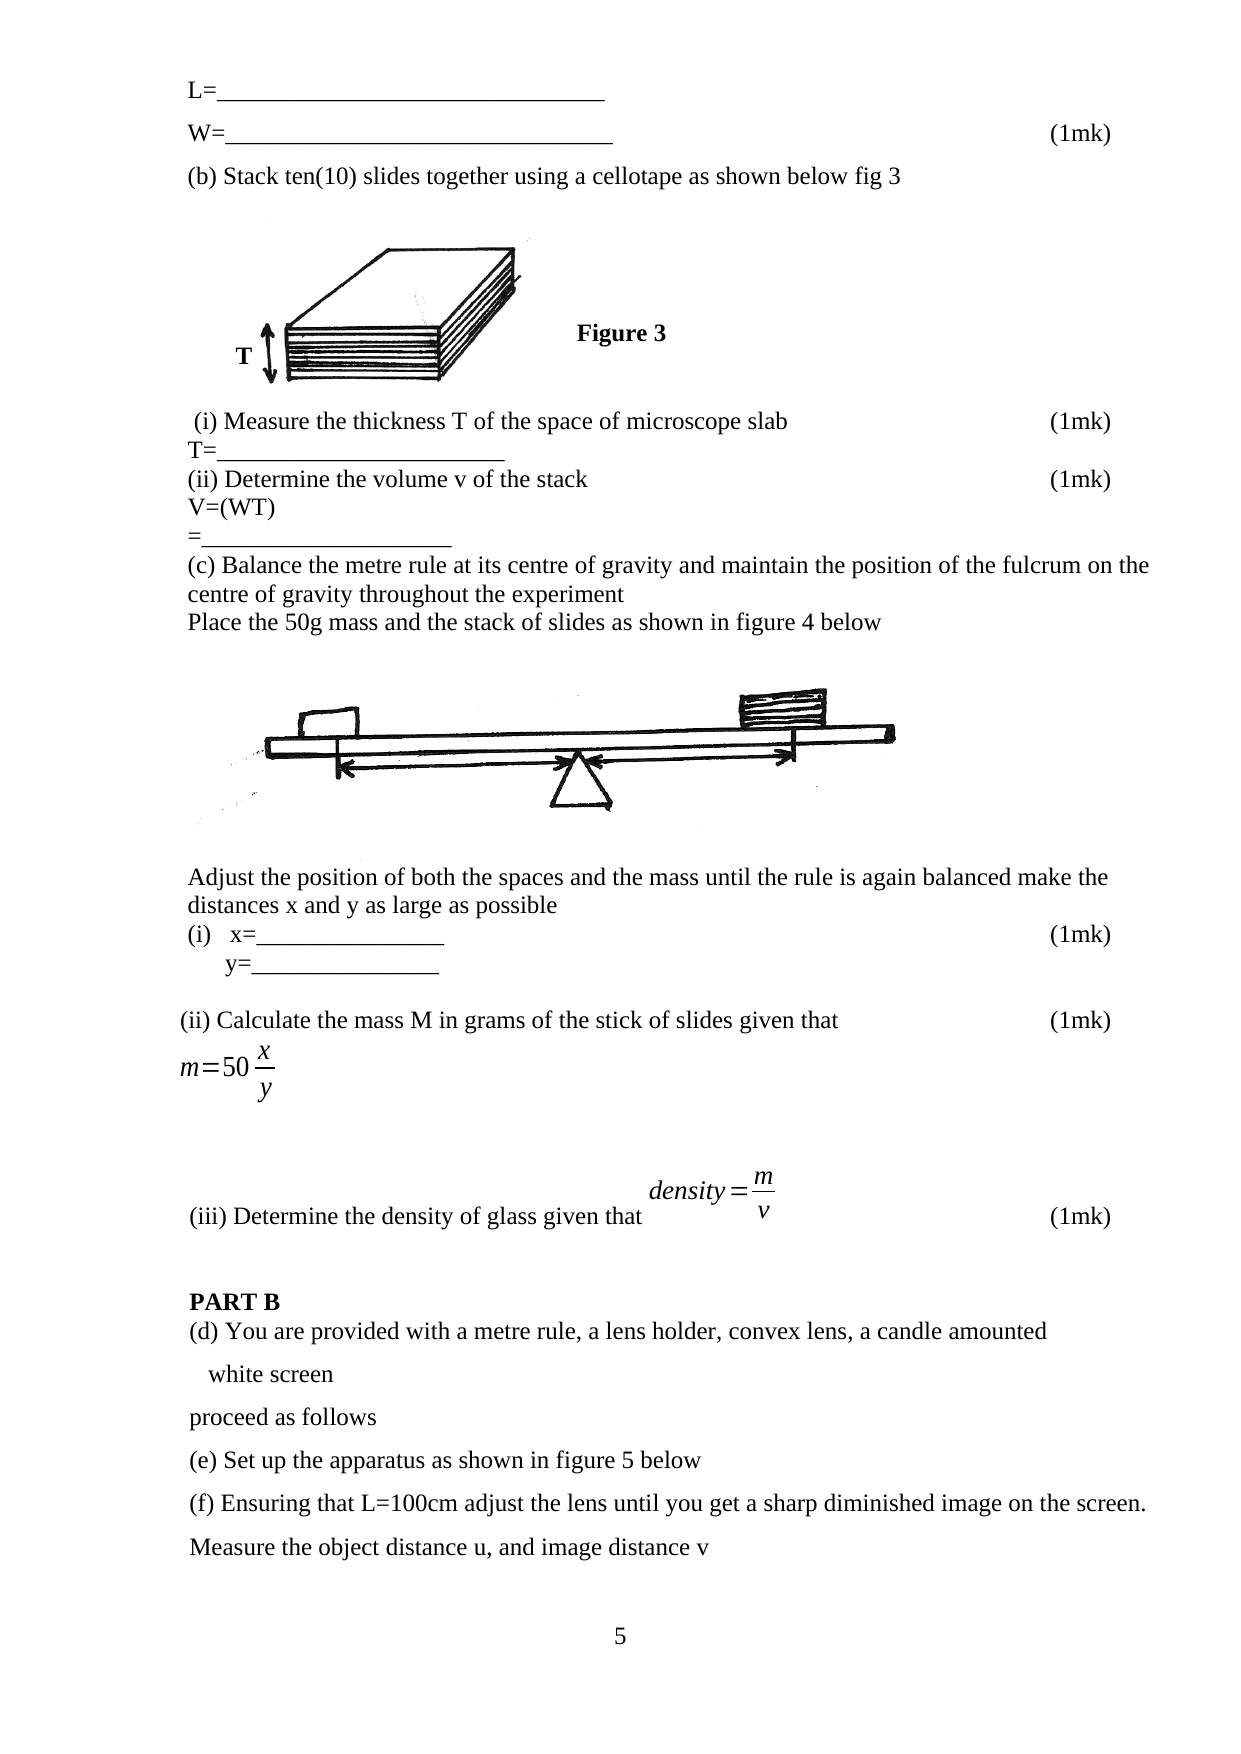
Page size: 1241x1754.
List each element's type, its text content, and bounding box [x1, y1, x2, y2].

text (b) Stack ten(10) slides together using a cellotape as shown below fig 3 [187, 161, 1165, 190]
text (i) Measure the thickness T of the space of microscope slab (1mk) [187, 406, 1165, 435]
text proceed as follows [75, 1402, 1165, 1431]
text PART B [75, 1287, 1165, 1316]
text =____________________ [187, 521, 1165, 550]
text (f) Ensuring that L=100cm adjust the lens until you get a sharp diminished image on the screen. Measure the object distance u, and image distance v [189, 1488, 1165, 1560]
text V=(WT) [187, 492, 1165, 521]
text W=_______________________________ (1mk) [187, 118, 1165, 147]
text (d) You are provided with a metre rule, a lens holder, convex lens, a candle amounted [75, 1316, 1165, 1345]
text (iii) Determine the density of glass given that (1mk) [75, 1161, 1165, 1230]
text T=_______________________ [187, 435, 1165, 464]
text y=_______________ [187, 948, 1165, 977]
text (e) Set up the apparatus as shown in figure 5 below [75, 1445, 1165, 1474]
text (ii) Determine the volume v of the stack (1mk) [187, 464, 1165, 492]
text white screen [75, 1359, 1165, 1388]
text (i) x=_______________ (1mk) [187, 919, 1165, 948]
text Place the 50g mass and the stack of slides as shown in figure 4 below [187, 607, 1165, 636]
text (ii) Calculate the mass M in grams of the stick of slides given that (1mk) [75, 1006, 1165, 1034]
text Adjust the position of both the spaces and the mass until the rule is again balanced make the distances x and y as large as possible [187, 862, 1165, 919]
text (c) Balance the metre rule at its centre of gravity and maintain the position of the fulcrum on the centre of gravity throughout the experiment [187, 550, 1165, 607]
text L=_______________________________ [187, 75, 1165, 104]
